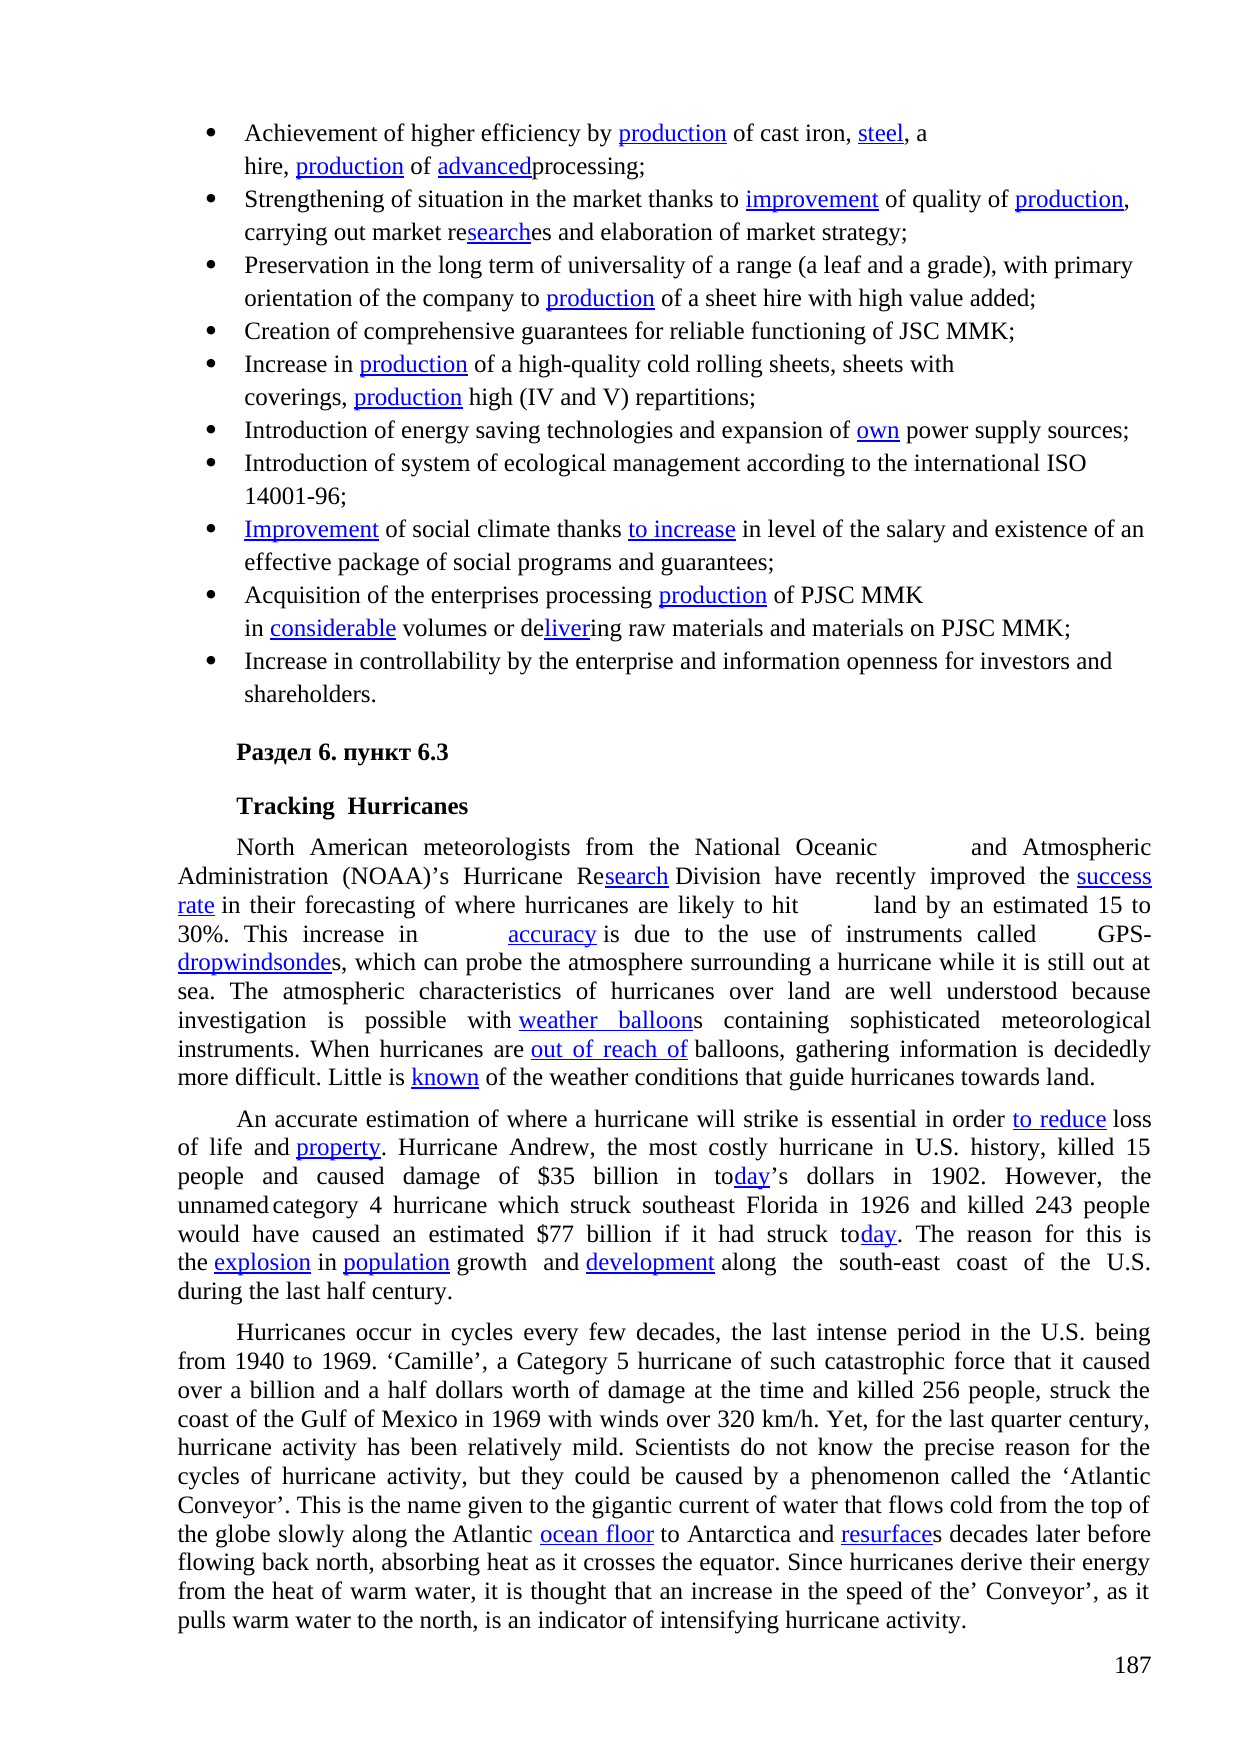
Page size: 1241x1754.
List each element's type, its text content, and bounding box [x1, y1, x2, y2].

list Creation of comprehensive guarantees for reliable functioning of JSC MMK; [207, 316, 1152, 345]
list Increase in controllability by the enterprise and information openness for investors and shareholders. [207, 646, 1152, 708]
list Achievement of higher efficiency by production of cast iron, steel, a hire, production of advancedprocessing; [207, 118, 1152, 180]
text Hurricanes occur in cycles every few decades, the last intense period in the U.S. being from 1940 to 1969. ‘Camille’, a Category 5 hurricane of such catastrophic force that it caused over a billion and a half dollars worth of damage at the time and killed 256 people, struck the coast of the Gulf of Mexico in 1969 with winds over 320 km/h. Yet, for the last quarter century, hurricane activity has been relatively mild. Scientists do not know the precise reason for the cycles of hurricane activity, but they could be caused by a phenomenon called the ‘Atlantic Conveyor’. This is the name given to the gigantic current of water that flows cold from the top of the globe slowly along the Atlantic ocean floor to Antarctica and resurfaces decades later before flowing back north, absorbing heat as it crosses the equator. Since hurricanes derive their energy from the heat of warm water, it is thought that an increase in the speed of the’ Conveyor’, as it pulls warm water to the north, is an indicator of intensifying hurricane activity. [177, 1317, 1152, 1634]
subtitle Tracking Hurricanes [236, 791, 1152, 820]
list Increase in production of a high-quality cold rolling sheets, sheets with coverings, production high (IV and V) repartitions; [207, 349, 1152, 411]
text An accurate estimation of where a hurricane will strike is essential in order to reduce loss of life and property. Hurricane Andrew, the most costly hurricane in U.S. history, killed 15 people and caused damage of $35 billion in today’s dollars in 1902. However, the unnamed category 4 hurricane which struck southeast Florida in 1926 and killed 243 people would have caused an estimated $77 billion if it had struck today. The reason for this is the explosion in population growth and development along the south-east coast of the U.S. during the last half century. [177, 1104, 1152, 1305]
list Improvement of social climate thanks to increase in level of the salary and existence of an effective package of social programs and guarantees; [207, 514, 1152, 576]
list Introduction of energy saving technologies and expansion of own power supply sources; [207, 415, 1152, 444]
subtitle Раздел 6. пункт 6.3 [236, 737, 1152, 766]
text North American meteorologists from the National Oceanic and Atmospheric Administration (NOAA)’s Hurricane Research Division have recently improved the success rate in their forecasting of where hurricanes are likely to hit land by an estimated 15 to 30%. This increase in accuracy is due to the use of instruments called GPS-dropwindsondes, which can probe the atmosphere surrounding a hurricane while it is still out at sea. The atmospheric characteristics of hurricanes over land are well understood because investigation is possible with weather balloons containing sophisticated meteorological instruments. When hurricanes are out of reach of balloons, gathering information is decidedly more difficult. Little is known of the weather conditions that guide hurricanes towards land. [177, 832, 1152, 1091]
list Strengthening of situation in the market thanks to improvement of quality of production, carrying out market researches and elaboration of market strategy; [207, 184, 1152, 246]
list Acquisition of the enterprises processing production of PJSC MMK in considerable volumes or delivering raw materials and materials on PJSC MMK; [207, 580, 1152, 642]
list Preservation in the long term of universality of a range (a leaf and a grade), with primary orientation of the company to production of a sheet hire with high value added; [207, 250, 1152, 312]
list Introduction of system of ecological management according to the international ISO 14001-96; [207, 448, 1152, 510]
